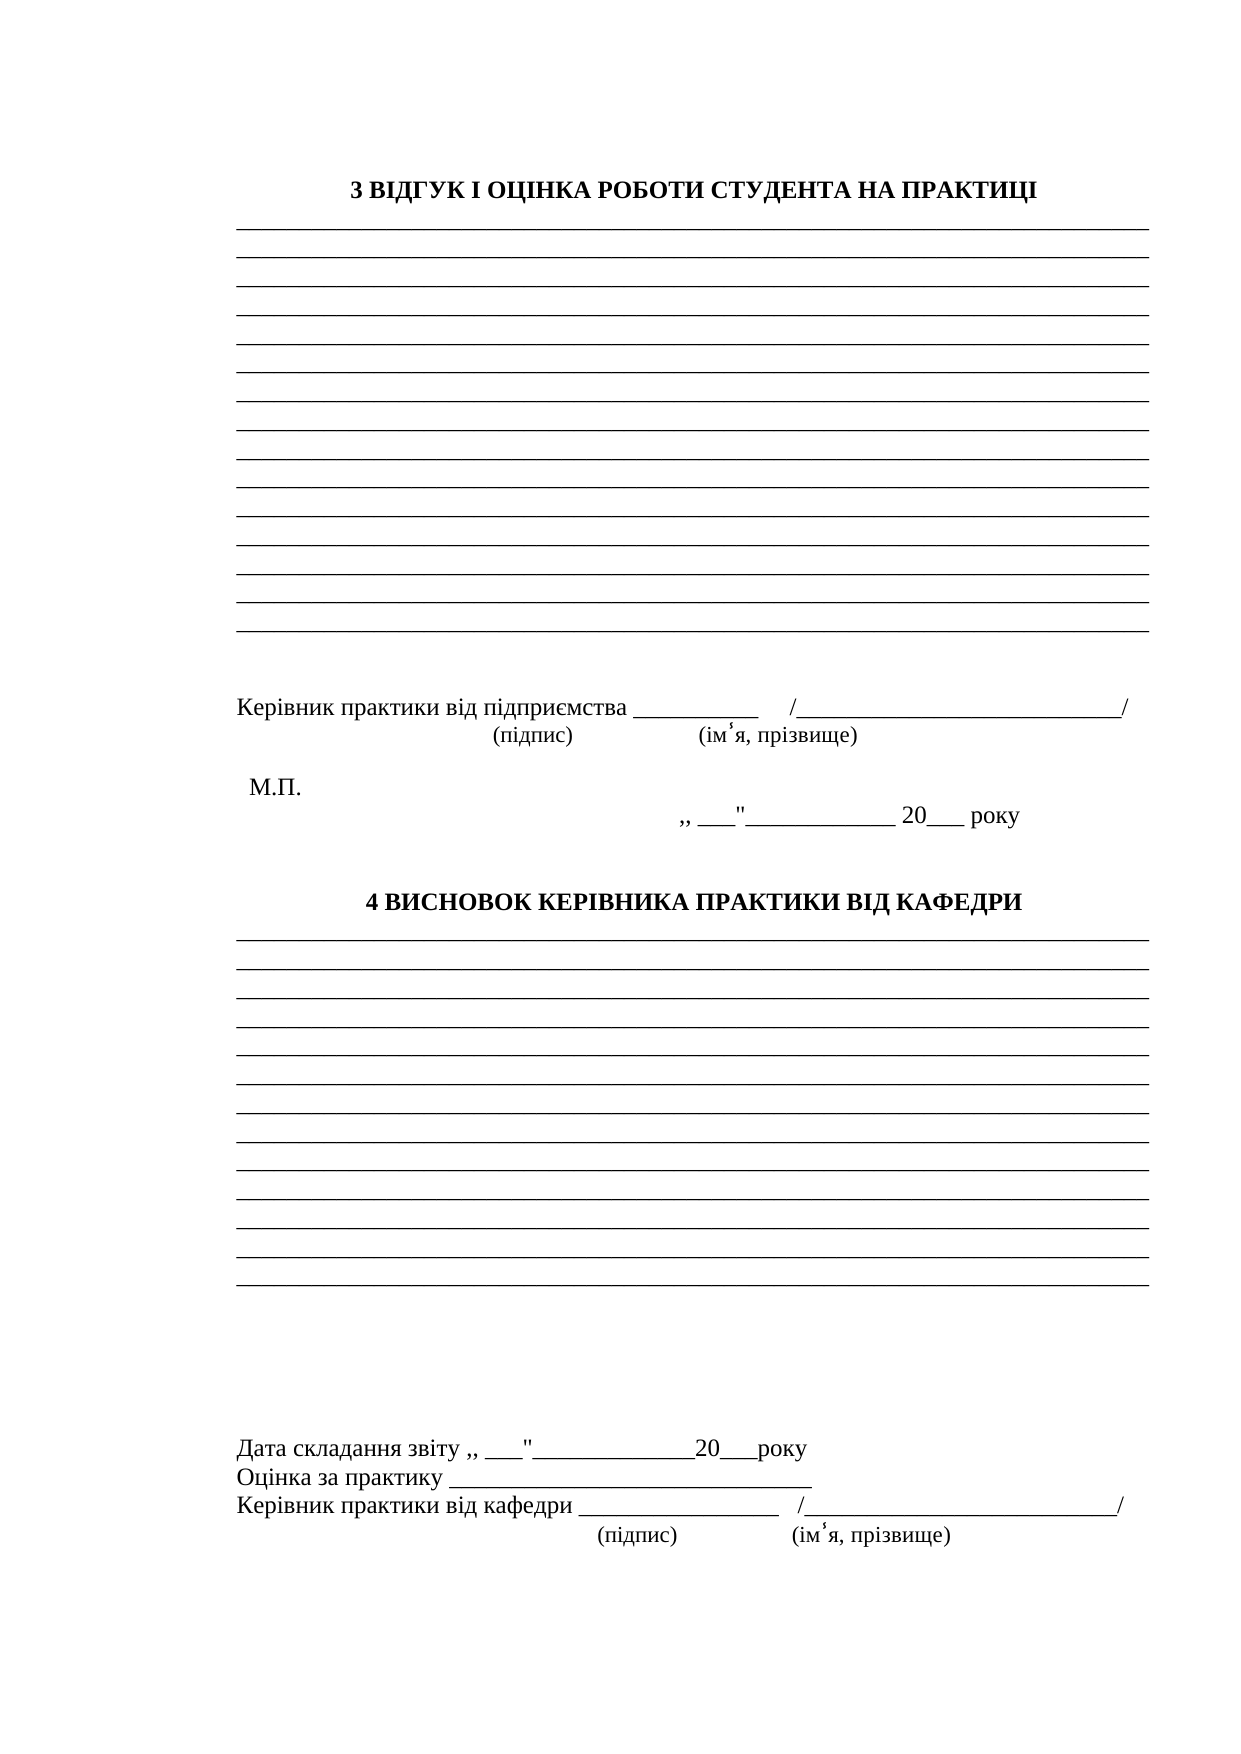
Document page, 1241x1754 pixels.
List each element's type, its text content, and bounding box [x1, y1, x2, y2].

text 3 ВІДГУК І ОЦІНКА РОБОТИ СТУДЕНТА НА ПРАКТИЦІ [236, 175, 1152, 204]
text ________________________________________________________________________________________________________________________________________________________________________________________________________________________________________________________________________________________________________________________________________________________________________________________________________________________________________________________________________________________________________________________________________________________________________________________________________ [236, 915, 1152, 1145]
text Керівник практики від підприємства __________ /__________________________/ [236, 692, 1152, 721]
text 4 ВИСНОВОК КЕРІВНИКА ПРАКТИКИ ВІД КАФЕДРИ [236, 887, 1152, 915]
text _______________________________________________________________________________________________________________________________________________________________________________________________________________________________________________________________________________________________________________________________________________________________________________________________________________________________________________________________________________________________________________________________________________________________________________________________________________________________________________________________________________________________________________________________________________________________________________________________________________________________________________________________________________________________________________________________________________________________________________________________________________________________________________________________________________________________________________________________________ [236, 204, 1152, 635]
text Керівник практики від кафедри ________________ /_________________________/ (підпис) (імⸯя, прізвище) [236, 1490, 1152, 1548]
text ___________________________________________________________________________________________________________________________________________________________________________________________________________________________ [236, 1203, 1152, 1289]
text М.П. ,, ___"____________ 20___ року [236, 772, 1152, 829]
text Дата складання звіту ,, ___"_____________20___року [236, 1433, 1152, 1462]
text (підпис) (імⸯя, прізвище) [236, 721, 1152, 747]
text _________________________________________________________________________ [236, 1145, 1152, 1174]
text Оцінка за практику _____________________________ [236, 1462, 1152, 1490]
text _________________________________________________________________________ [236, 1174, 1152, 1203]
